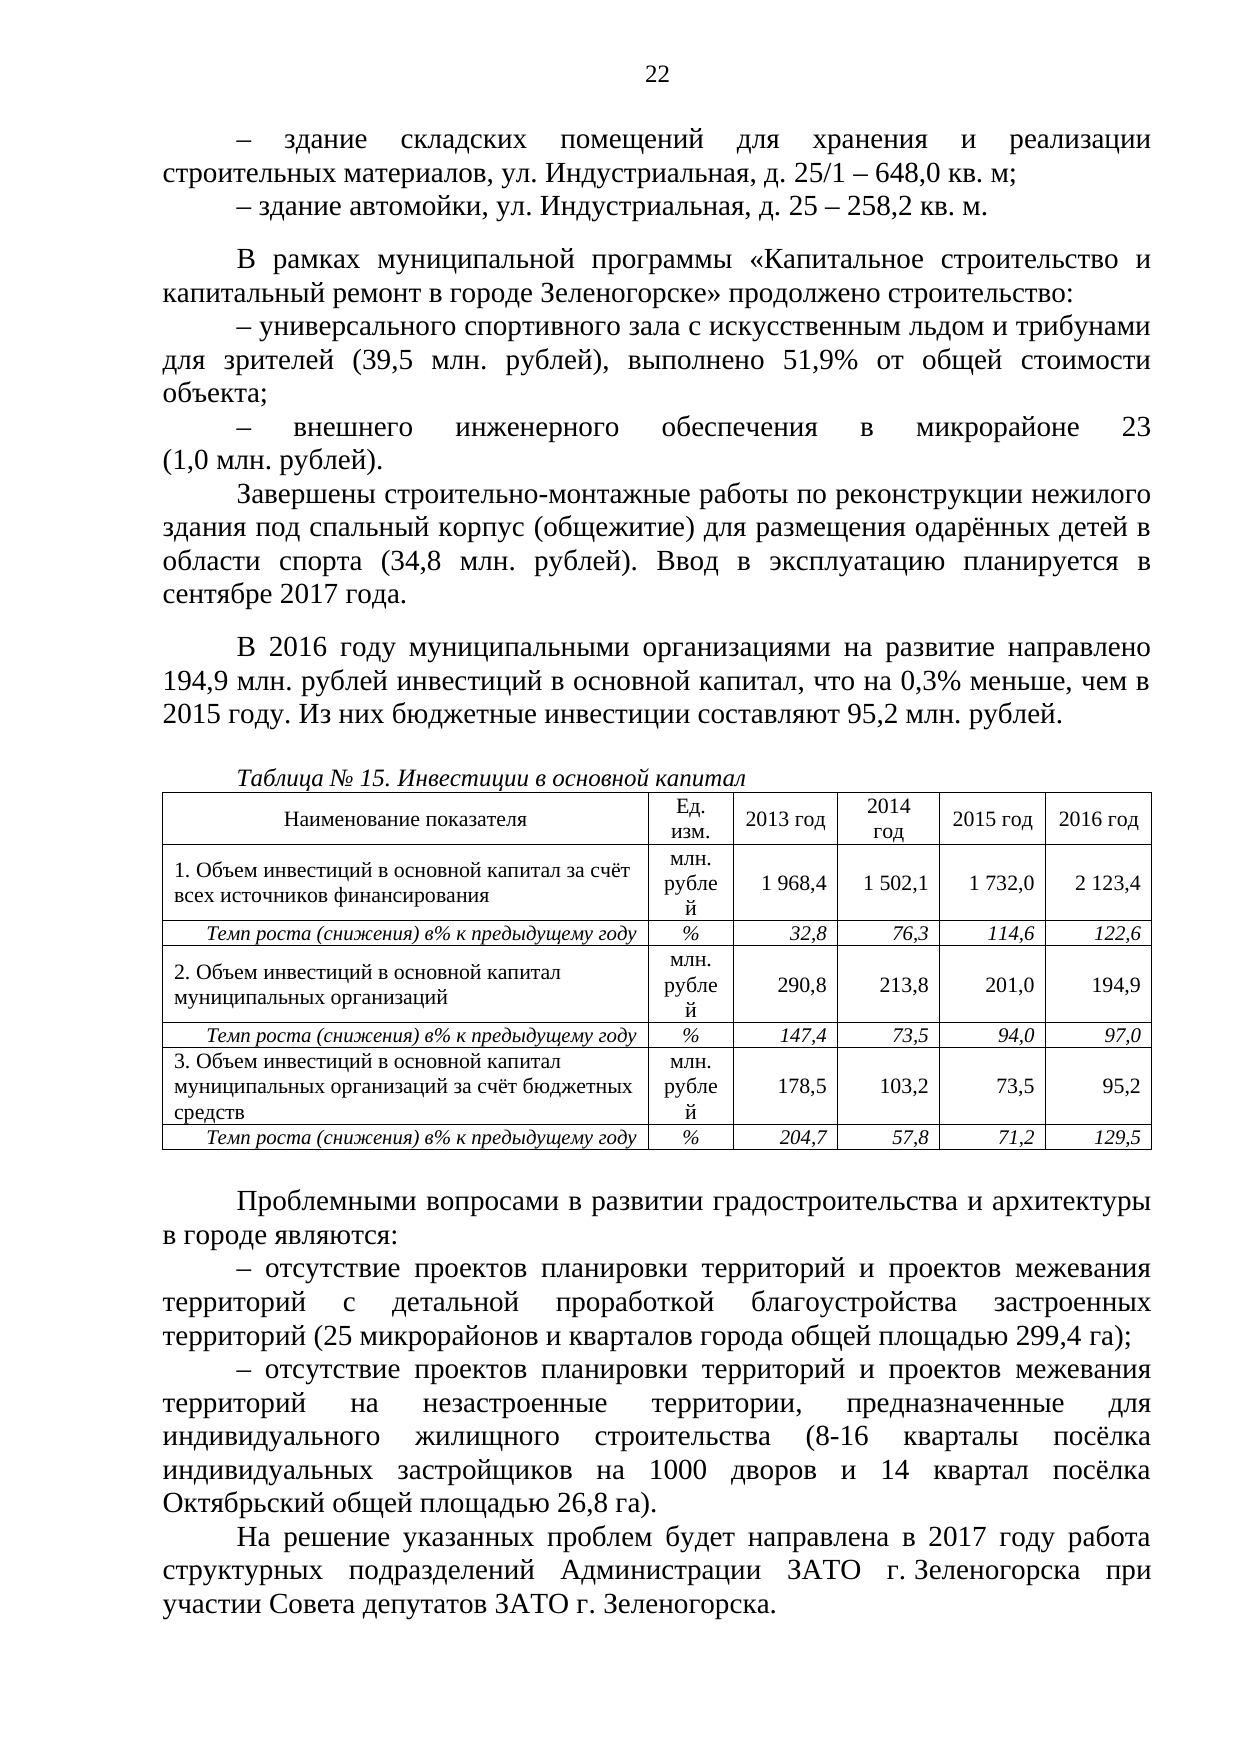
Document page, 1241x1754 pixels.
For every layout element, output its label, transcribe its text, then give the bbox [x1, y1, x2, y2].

table_cell 73,5 [940, 1048, 1045, 1124]
table_cell 57,8 [838, 1125, 939, 1149]
table_cell Темп роста (снижения) в% к предыдущему году [163, 1125, 648, 1149]
text Таблица № 15. Инвестиции в основной капитал [162, 763, 1152, 792]
text На решение указанных проблем будет направлена в 2017 году работа структурных подразделений Администрации ЗАТО г. Зеленогорска при участии Совета депутатов ЗАТО г. Зеленогорска. [162, 1519, 1152, 1619]
table_cell 32,8 [734, 921, 837, 945]
table_cell млн. рублей [649, 1048, 733, 1124]
table_cell Темп роста (снижения) в% к предыдущему году [163, 921, 648, 945]
list – здание складских помещений для хранения и реализации строительных материалов, ул. Индустриальная, д. 25/1 – 648,0 кв. м; [162, 121, 1152, 188]
list – универсального спортивного зала с искусственным льдом и трибунами для зрителей (39,5 млн. рублей), выполнено 51,9% от общей стоимости объекта; [162, 308, 1152, 409]
table_cell млн. рублей [649, 845, 733, 920]
table_cell % [649, 1125, 733, 1149]
table_cell 114,6 [940, 921, 1045, 945]
table_cell 204,7 [734, 1125, 837, 1149]
list – внешнего инженерного обеспечения в микрорайоне 23 (1,0 млн. рублей). [162, 409, 1152, 476]
table_cell 94,0 [940, 1023, 1045, 1047]
table_cell 194,9 [1046, 946, 1151, 1022]
list Завершены строительно-монтажные работы по реконструкции нежилого здания под спальный корпус (общежитие) для размещения одарённых детей в области спорта (34,8 млн. рублей). Ввод в эксплуатацию планируется в сентябре 2017 года. [162, 476, 1152, 610]
table_cell 3. Объем инвестиций в основной капитал муниципальных организаций за счёт бюджетных средств [163, 1048, 648, 1124]
table_cell 2. Объем инвестиций в основной капитал муниципальных организаций [163, 946, 648, 1022]
table_cell 73,5 [838, 1023, 939, 1047]
table_header 2015 год [940, 793, 1045, 844]
table_cell 147,4 [734, 1023, 837, 1047]
table_header 2013 год [734, 793, 837, 844]
table_cell 201,0 [940, 946, 1045, 1022]
table_header Наименование показателя [163, 793, 648, 844]
table_header 2016 год [1046, 793, 1151, 844]
table_cell 1 968,4 [734, 845, 837, 920]
text Проблемными вопросами в развитии градостроительства и архитектуры в городе являются: [162, 1183, 1152, 1251]
table_cell 1 502,1 [838, 845, 939, 920]
text В рамках муниципальной программы «Капитальное строительство и капитальный ремонт в городе Зеленогорске» продолжено строительство: [162, 241, 1152, 308]
table_cell 213,8 [838, 946, 939, 1022]
table_cell млн. рублей [649, 946, 733, 1022]
table_cell 1. Объем инвестиций в основной капитал за счёт всех источников финансирования [163, 845, 648, 920]
table_cell 178,5 [734, 1048, 837, 1124]
table_cell 95,2 [1046, 1048, 1151, 1124]
table_cell 129,5 [1046, 1125, 1151, 1149]
text В 2016 году муниципальными организациями на развитие направлено 194,9 млн. рублей инвестиций в основной капитал, что на 0,3% меньше, чем в 2015 году. Из них бюджетные инвестиции составляют 95,2 млн. рублей. [162, 629, 1152, 730]
table_cell % [649, 921, 733, 945]
table_cell 76,3 [838, 921, 939, 945]
table_cell 122,6 [1046, 921, 1151, 945]
table_header Ед. изм. [649, 793, 733, 844]
table_cell 290,8 [734, 946, 837, 1022]
list – здание автомойки, ул. Индустриальная, д. 25 – 258,2 кв. м. [236, 188, 1152, 222]
table_cell 2 123,4 [1046, 845, 1151, 920]
table_cell 103,2 [838, 1048, 939, 1124]
table_cell 71,2 [940, 1125, 1045, 1149]
table_header 2014 год [838, 793, 939, 844]
table_cell 1 732,0 [940, 845, 1045, 920]
table_cell Темп роста (снижения) в% к предыдущему году [163, 1023, 648, 1047]
text – отсутствие проектов планировки территорий и проектов межевания территорий с детальной проработкой благоустройства застроенных территорий (25 микрорайонов и кварталов города общей площадью 299,4 га); [162, 1251, 1152, 1351]
text – отсутствие проектов планировки территорий и проектов межевания территорий на незастроенные территории, предназначенные для индивидуального жилищного строительства (8-16 кварталы посёлка индивидуальных застройщиков на 1000 дворов и 14 квартал посёлка Октябрьский общей площадью 26,8 га). [162, 1351, 1152, 1519]
table_cell 97,0 [1046, 1023, 1151, 1047]
table_cell % [649, 1023, 733, 1047]
